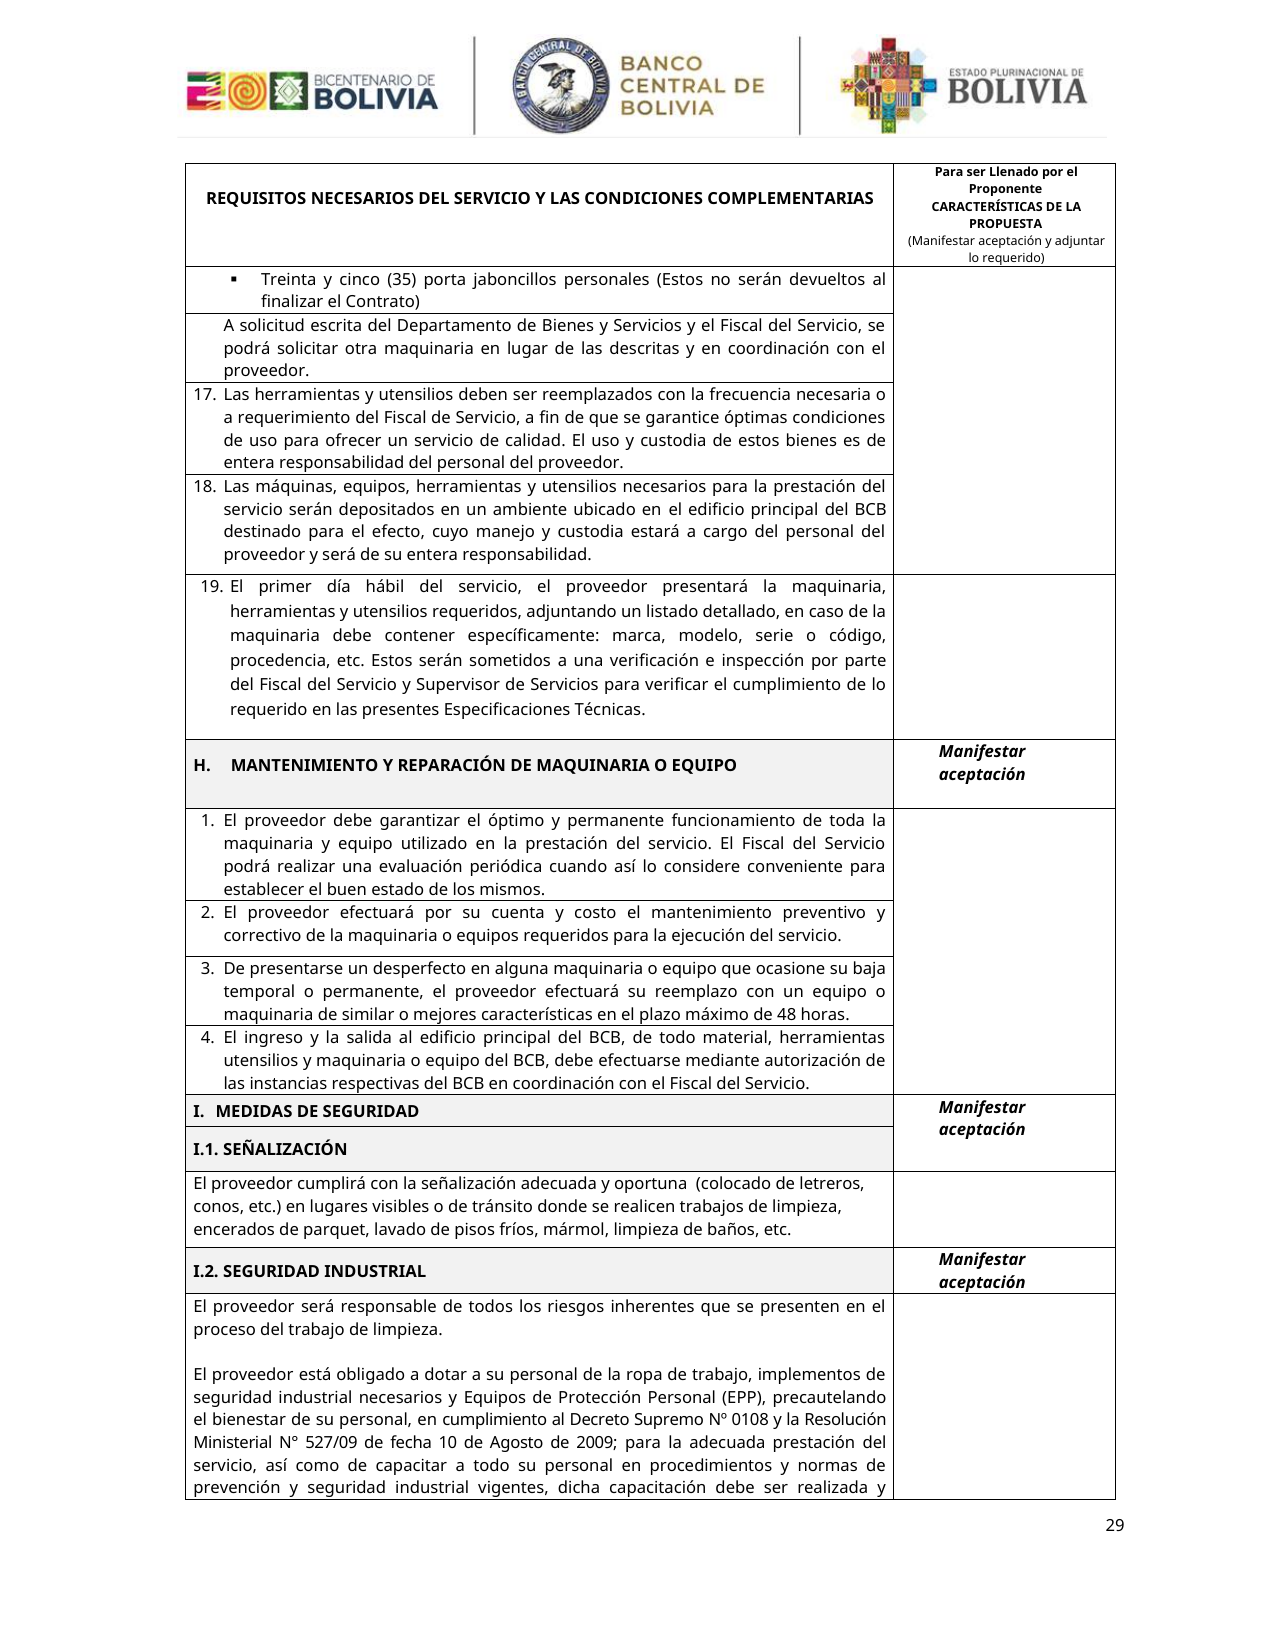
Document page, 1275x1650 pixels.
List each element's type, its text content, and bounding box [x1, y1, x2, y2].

table_cell Las herramientas y utensilios deben ser reemplazados con la frecuencia necesaria o a requerimiento del Fiscal de Servicio, a fin de que se garantice óptimas condiciones de uso para ofrecer un servicio de calidad. El uso y custodia de estos bienes es de entera responsabilidad del personal del proveedor. [186, 383, 893, 473]
table_cell I.2. SEGURIDAD INDUSTRIAL [186, 1248, 893, 1293]
table_cell MEDIDAS DE SEGURIDAD [186, 1095, 893, 1126]
table_cell [894, 1294, 1115, 1499]
table_cell I.1. SEÑALIZACIÓN [186, 1127, 893, 1171]
table_cell Manifestar aceptación [894, 1095, 1115, 1171]
table_cell Manifestar aceptación [894, 1248, 1115, 1293]
table_cell Manifestar aceptación [894, 740, 1115, 808]
table_header REQUISITOS NECESARIOS DEL SERVICIO Y LAS CONDICIONES COMPLEMENTARIAS [186, 164, 893, 266]
table_cell [894, 1172, 1115, 1247]
table_cell A solicitud escrita del Departamento de Bienes y Servicios y el Fiscal del Servicio, se podrá solicitar otra maquinaria en lugar de las descritas y en coordinación con el proveedor. [186, 314, 893, 382]
table_cell El proveedor debe garantizar el óptimo y permanente funcionamiento de toda la maquinaria y equipo utilizado en la prestación del servicio. El Fiscal del Servicio podrá realizar una evaluación periódica cuando así lo considere conveniente para establecer el buen estado de los mismos. [186, 809, 893, 900]
table_cell [894, 809, 1115, 1094]
table_cell Las máquinas, equipos, herramientas y utensilios necesarios para la prestación del servicio serán depositados en un ambiente ubicado en el edificio principal del BCB destinado para el efecto, cuyo manejo y custodia estará a cargo del personal del proveedor y será de su entera responsabilidad. [186, 475, 893, 574]
table_header Para ser Llenado por el Proponente CARACTERÍSTICAS DE LA PROPUESTA (Manifestar aceptación y adjuntar lo requerido) [894, 164, 1115, 266]
table_cell El ingreso y la salida al edificio principal del BCB, de todo material, herramientas utensilios y maquinaria o equipo del BCB, debe efectuarse mediante autorización de las instancias respectivas del BCB en coordinación con el Fiscal del Servicio. [186, 1026, 893, 1094]
table_cell El primer día hábil del servicio, el proveedor presentará la maquinaria, herramientas y utensilios requeridos, adjuntando un listado detallado, en caso de la maquinaria debe contener específicamente: marca, modelo, serie o código, procedencia, etc. Estos serán sometidos a una verificación e inspección por parte del Fiscal del Servicio y Supervisor de Servicios para verificar el cumplimiento de lo requerido en las presentes Especificaciones Técnicas. [186, 575, 893, 739]
table_cell MANTENIMIENTO Y REPARACIÓN DE MAQUINARIA O EQUIPO [186, 740, 893, 808]
table_cell El proveedor cumplirá con la señalización adecuada y oportuna (colocado de letreros, conos, etc.) en lugares visibles o de tránsito donde se realicen trabajos de limpieza, encerados de parquet, lavado de pisos fríos, mármol, limpieza de baños, etc. [186, 1172, 893, 1247]
picture [177, 34, 1107, 138]
table_cell De presentarse un desperfecto en alguna maquinaria o equipo que ocasione su baja temporal o permanente, el proveedor efectuará su reemplazo con un equipo o maquinaria de similar o mejores características en el plazo máximo de 48 horas. [186, 957, 893, 1025]
table_cell El proveedor efectuará por su cuenta y costo el mantenimiento preventivo y correctivo de la maquinaria o equipos requeridos para la ejecución del servicio. [186, 901, 893, 956]
table_cell [894, 575, 1115, 739]
